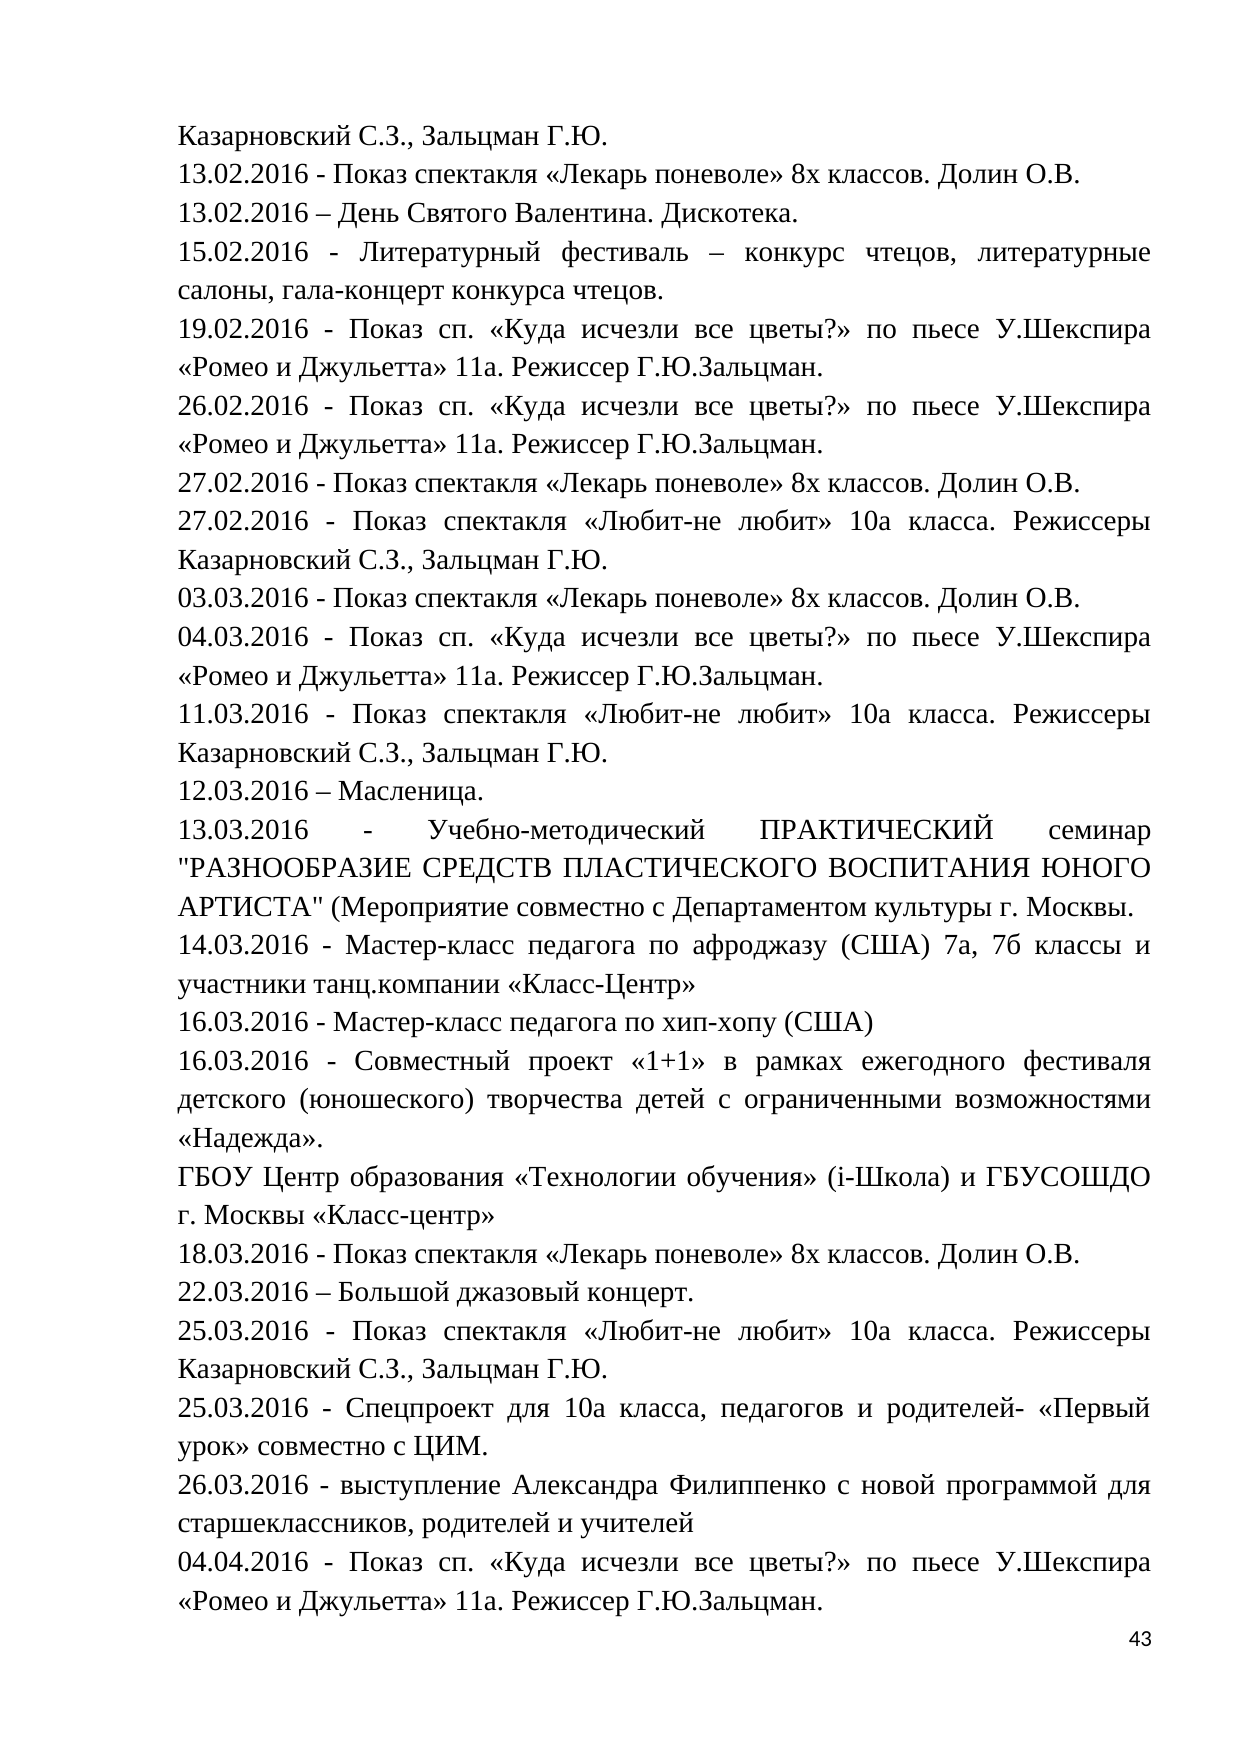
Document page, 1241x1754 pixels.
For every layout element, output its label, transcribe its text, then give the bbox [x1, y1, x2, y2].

text 03.03.2016 - Показ спектакля «Лекарь поневоле» 8х классов. Долин О.В. [177, 581, 1152, 614]
text 04.04.2016 - Показ сп. «Куда исчезли все цветы?» по пьесе У.Шекспира «Ромео и Джульетта» 11а. Режиссер Г.Ю.Зальцман. [177, 1544, 1152, 1616]
text 13.02.2016 – День Святого Валентина. Дискотека. [177, 195, 1152, 229]
text 16.03.2016 - Мастер-класс педагога по хип-хопу (США) [177, 1004, 1152, 1038]
text 14.03.2016 - Мастер-класс педагога по афроджазу (США) 7а, 7б классы и участники танц.компании «Класс-Центр» [177, 927, 1152, 999]
text 19.02.2016 - Показ сп. «Куда исчезли все цветы?» по пьесе У.Шекспира «Ромео и Джульетта» 11а. Режиссер Г.Ю.Зальцман. [177, 311, 1152, 383]
text 13.03.2016 - Учебно-методический ПРАКТИЧЕСКИЙ семинар "РАЗНООБРАЗИЕ СРЕДСТВ ПЛАСТИЧЕСКОГО ВОСПИТАНИЯ ЮНОГО АРТИСТА" (Мероприятие совместно с Департаментом культуры г. Москвы. [177, 812, 1152, 922]
text 26.02.2016 - Показ сп. «Куда исчезли все цветы?» по пьесе У.Шекспира «Ромео и Джульетта» 11а. Режиссер Г.Ю.Зальцман. [177, 388, 1152, 460]
text 25.03.2016 - Показ спектакля «Любит-не любит» 10а класса. Режиссеры Казарновский С.З., Зальцман Г.Ю. [177, 1313, 1152, 1385]
text 04.03.2016 - Показ сп. «Куда исчезли все цветы?» по пьесе У.Шекспира «Ромео и Джульетта» 11а. Режиссер Г.Ю.Зальцман. [177, 619, 1152, 691]
text 18.03.2016 - Показ спектакля «Лекарь поневоле» 8х классов. Долин О.В. [177, 1236, 1152, 1269]
text ГБОУ Центр образования «Технологии обучения» (i-Школа) и ГБУСОШДО г. Москвы «Класс-центр» [177, 1159, 1152, 1231]
text 27.02.2016 - Показ спектакля «Лекарь поневоле» 8х классов. Долин О.В. [177, 465, 1152, 498]
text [177, 118, 1152, 152]
text 11.03.2016 - Показ спектакля «Любит-не любит» 10а класса. Режиссеры Казарновский С.З., Зальцман Г.Ю. [177, 696, 1152, 768]
text 25.03.2016 - Спецпроект для 10а класса, педагогов и родителей- «Первый урок» совместно с ЦИМ. [177, 1390, 1152, 1462]
text 16.03.2016 - Совместный проект «1+1» в рамках ежегодного фестиваля детского (юношеского) творчества детей с ограниченными возможностями «Надежда». [177, 1043, 1152, 1154]
text 26.03.2016 - выступление Александра Филиппенко с новой программой для старшеклассников, родителей и учителей [177, 1467, 1152, 1539]
text 13.02.2016 - Показ спектакля «Лекарь поневоле» 8х классов. Долин О.В. [177, 157, 1152, 190]
text 12.03.2016 – Масленица. [177, 773, 1152, 807]
text 27.02.2016 - Показ спектакля «Любит-не любит» 10а класса. Режиссеры Казарновский С.З., Зальцман Г.Ю. [177, 503, 1152, 576]
text 15.02.2016 - Литературный фестиваль – конкурс чтецов, литературные салоны, гала-концерт конкурса чтецов. [177, 234, 1152, 306]
text 22.03.2016 – Большой джазовый концерт. [177, 1274, 1152, 1308]
